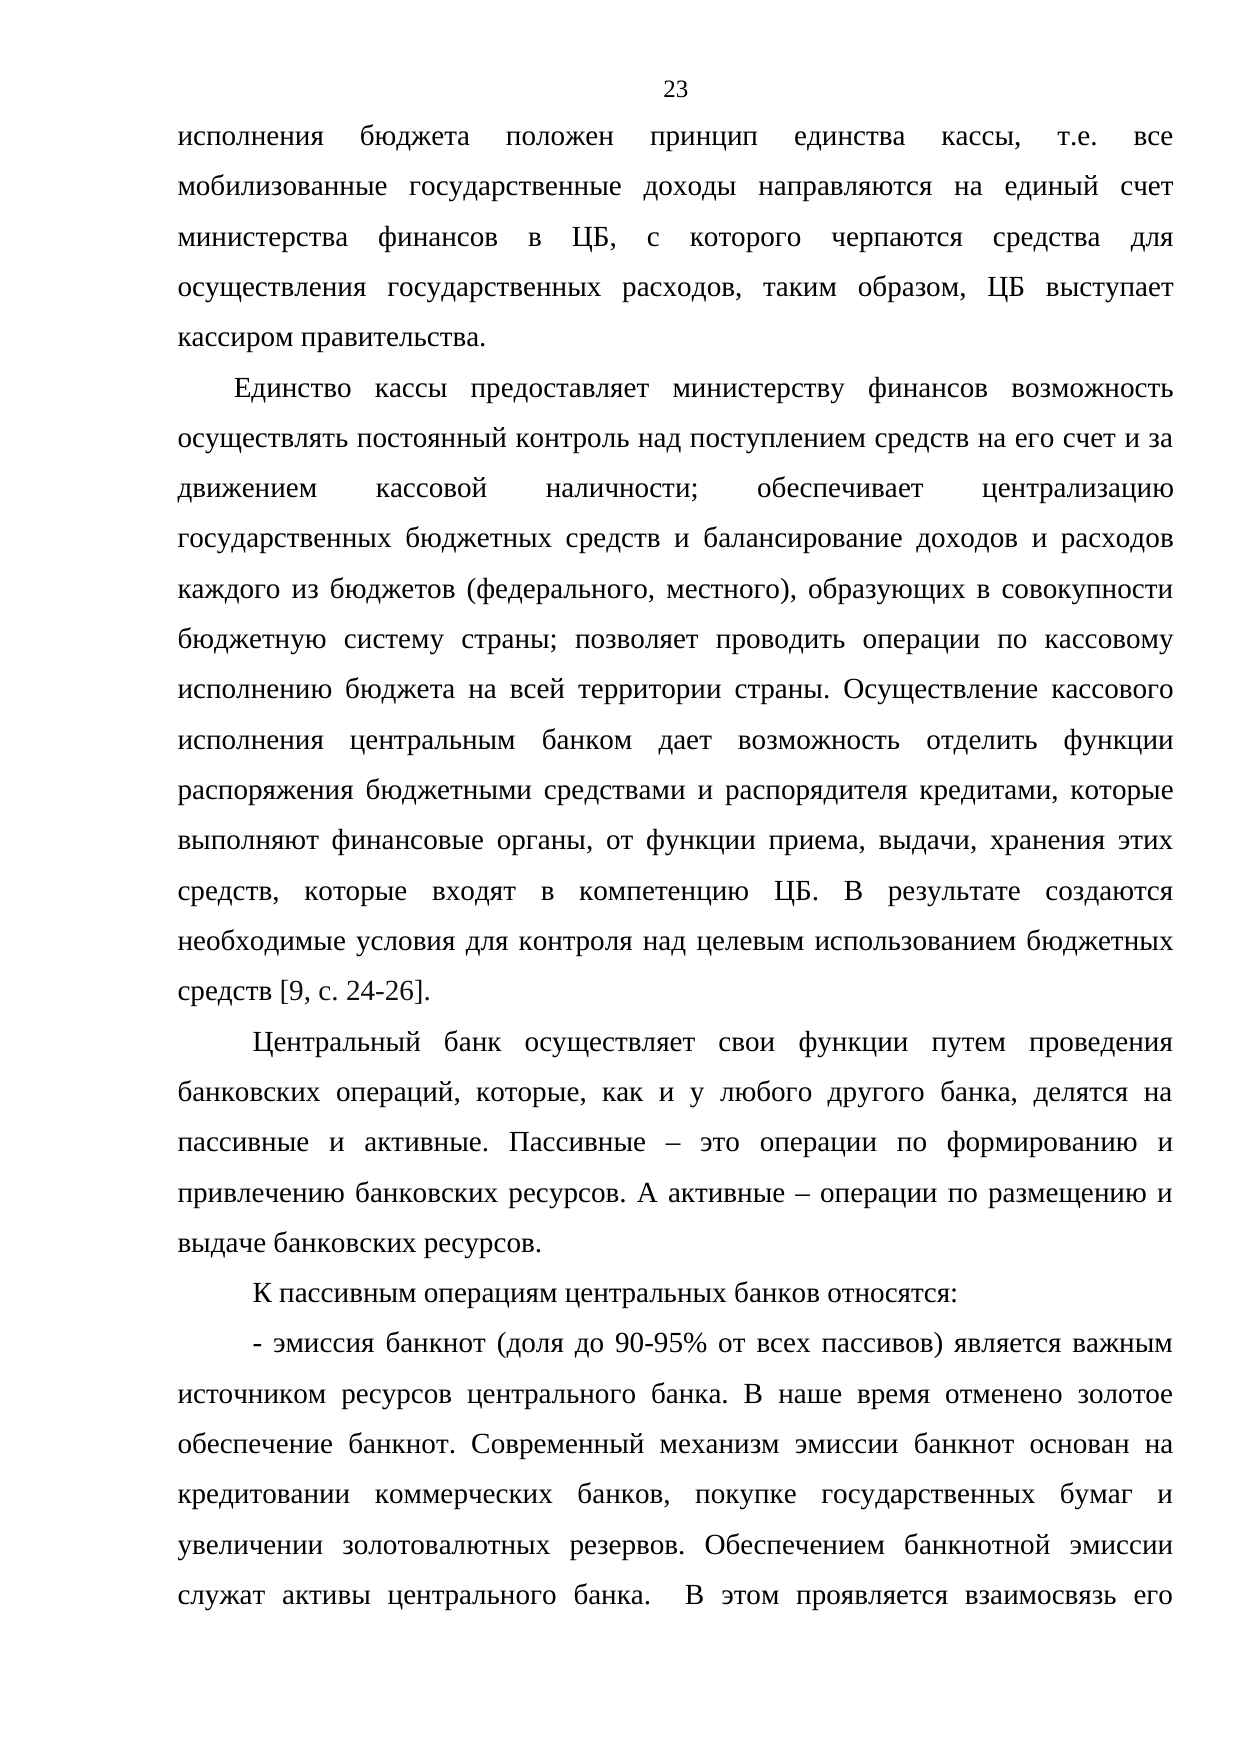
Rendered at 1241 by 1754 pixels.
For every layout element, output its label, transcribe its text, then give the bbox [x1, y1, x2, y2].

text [177, 118, 1174, 353]
text Центральный банк осуществляет свои функции путем проведения банковских операций, которые, как и у любого другого банка, делятся на пассивные и активные. Пассивные – это операции по формированию и привлечению банковских ресурсов. А активные – операции по размещению и выдаче банковских ресурсов. [177, 1024, 1174, 1258]
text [177, 1326, 1174, 1611]
text Единство кассы предоставляет министерству финансов возможность осуществлять постоянный контроль над поступлением средств на его счет и за движением кассовой наличности; обеспечивает централизацию государственных бюджетных средств и балансирование доходов и расходов каждого из бюджетов (федерального, местного), образующих в совокупности бюджетную систему страны; позволяет проводить операции по кассовому исполнению бюджета на всей территории страны. Осуществление кассового исполнения центральным банком дает возможность отделить функции распоряжения бюджетными средствами и распорядителя кредитами, которые выполняют финансовые органы, от функции приема, выдачи, хранения этих средств, которые входят в компетенцию ЦБ. В результате создаются необходимые условия для контроля над целевым использованием бюджетных средств [9, с. 24-26]. [177, 370, 1174, 1007]
text К пассивным операциям центральных банков относятся: [177, 1275, 1174, 1309]
